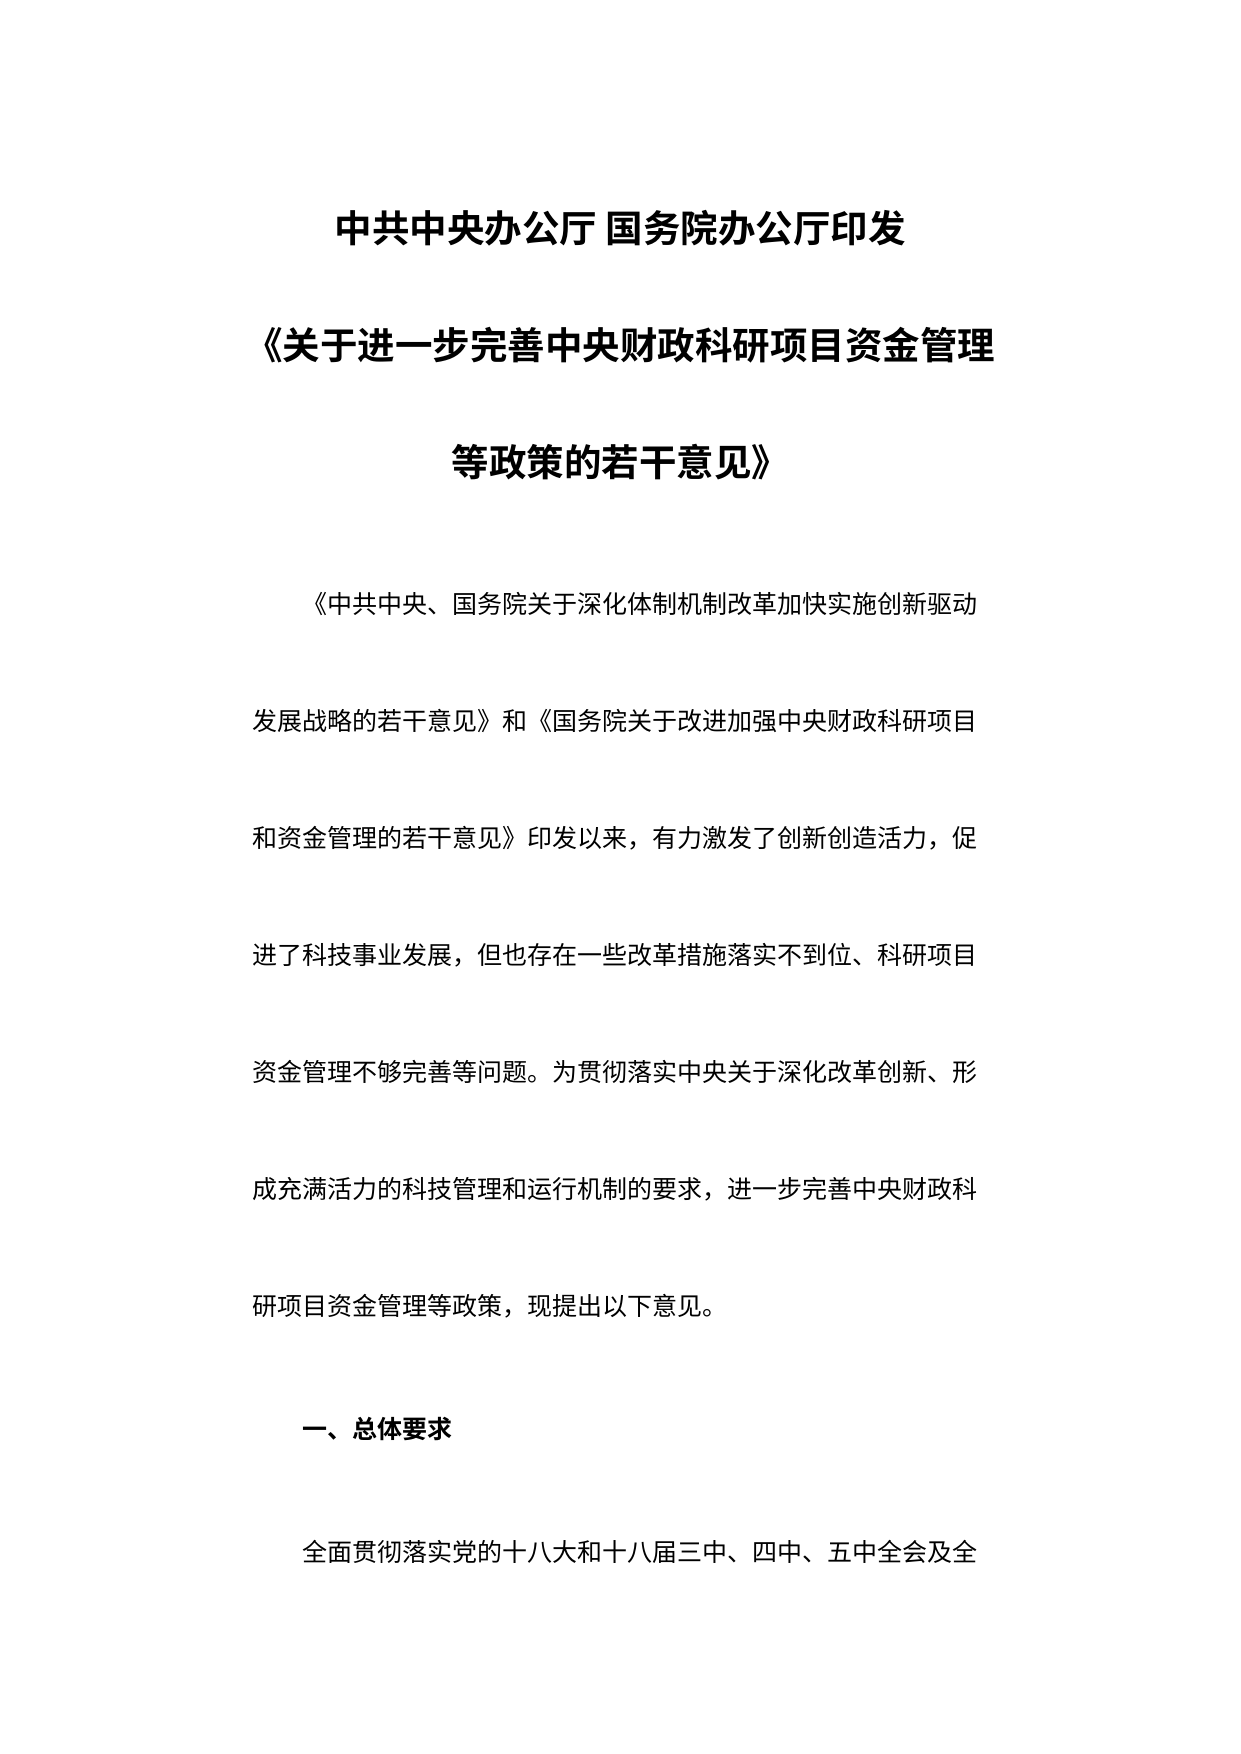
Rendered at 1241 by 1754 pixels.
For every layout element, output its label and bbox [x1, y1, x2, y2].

table_header [188, 162, 1053, 570]
